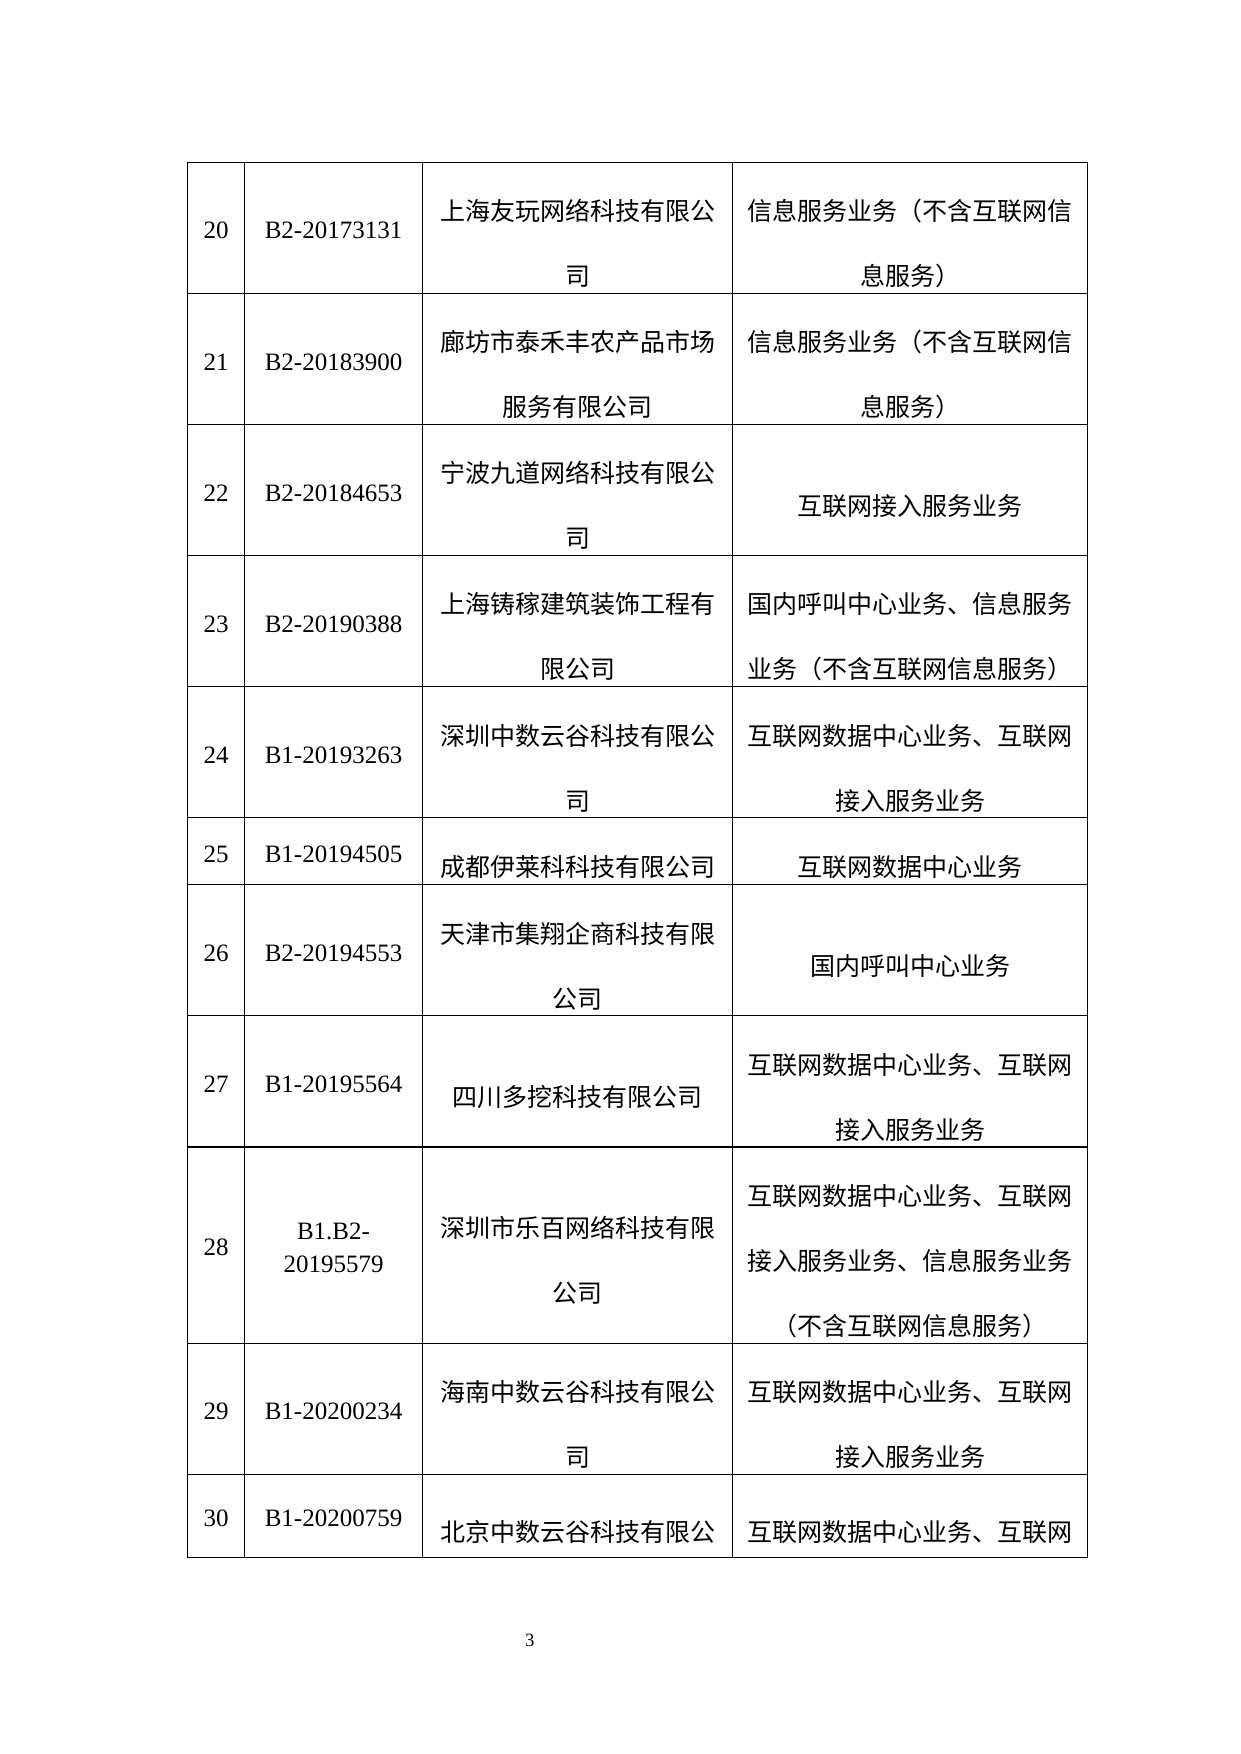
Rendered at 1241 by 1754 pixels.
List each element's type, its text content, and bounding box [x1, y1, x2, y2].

table_cell 29 [188, 1344, 244, 1473]
table_cell 成都伊莱科科技有限公司 [423, 818, 732, 884]
table_cell 信息服务业务（不含互联网信息服务） [733, 294, 1087, 424]
table_cell B2-20173131 [245, 163, 422, 293]
table_cell 22 [188, 425, 244, 555]
table_cell 国内呼叫中心业务 [733, 885, 1087, 1015]
table_cell 互联网数据中心业务、互联网接入服务业务 [733, 1016, 1087, 1146]
table_cell 互联网数据中心业务、互联网接入服务业务、信息服务业务（不含互联网信息服务） [733, 1148, 1087, 1342]
table_cell 四川多挖科技有限公司 [423, 1016, 732, 1146]
table_cell 国内呼叫中心业务、信息服务业务（不含互联网信息服务） [733, 556, 1087, 686]
table_cell 上海铸稼建筑装饰工程有限公司 [423, 556, 732, 686]
table_cell 信息服务业务（不含互联网信息服务） [733, 163, 1087, 293]
table_cell B1-20193263 [245, 687, 422, 817]
table_cell 20 [188, 163, 244, 293]
table_cell 深圳市乐百网络科技有限公司 [423, 1148, 732, 1342]
table_cell 深圳中数云谷科技有限公司 [423, 687, 732, 817]
table_cell 海南中数云谷科技有限公司 [423, 1344, 732, 1473]
table_cell 北京中数云谷科技有限公司 [423, 1475, 732, 1557]
table_cell 26 [188, 885, 244, 1015]
table_cell 互联网数据中心业务、互联网接入服务业务 [733, 1344, 1087, 1473]
table_cell 30 [188, 1475, 244, 1557]
table_cell 互联网数据中心业务、互联网接入服务业务 [733, 1475, 1087, 1557]
table_cell 廊坊市泰禾丰农产品市场服务有限公司 [423, 294, 732, 424]
table_cell B1-20195564 [245, 1016, 422, 1146]
table_cell 互联网接入服务业务 [733, 425, 1087, 555]
table_cell B1-20200234 [245, 1344, 422, 1473]
table_cell B1-20194505 [245, 818, 422, 884]
table_cell 23 [188, 556, 244, 686]
table_cell 上海友玩网络科技有限公司 [423, 163, 732, 293]
table_cell 天津市集翔企商科技有限公司 [423, 885, 732, 1015]
table_cell 宁波九道网络科技有限公司 [423, 425, 732, 555]
table_cell B2-20183900 [245, 294, 422, 424]
table_cell B1-20200759 [245, 1475, 422, 1557]
table_cell 24 [188, 687, 244, 817]
table_cell 27 [188, 1016, 244, 1146]
table_cell 25 [188, 818, 244, 884]
table_cell 互联网数据中心业务 [733, 818, 1087, 884]
table_cell 互联网数据中心业务、互联网接入服务业务 [733, 687, 1087, 817]
table_cell B2-20190388 [245, 556, 422, 686]
table_cell B2-20194553 [245, 885, 422, 1015]
table_cell B2-20184653 [245, 425, 422, 555]
table_cell B1.B2-20195579 [245, 1148, 422, 1342]
table_cell 28 [188, 1148, 244, 1342]
table_cell 21 [188, 294, 244, 424]
